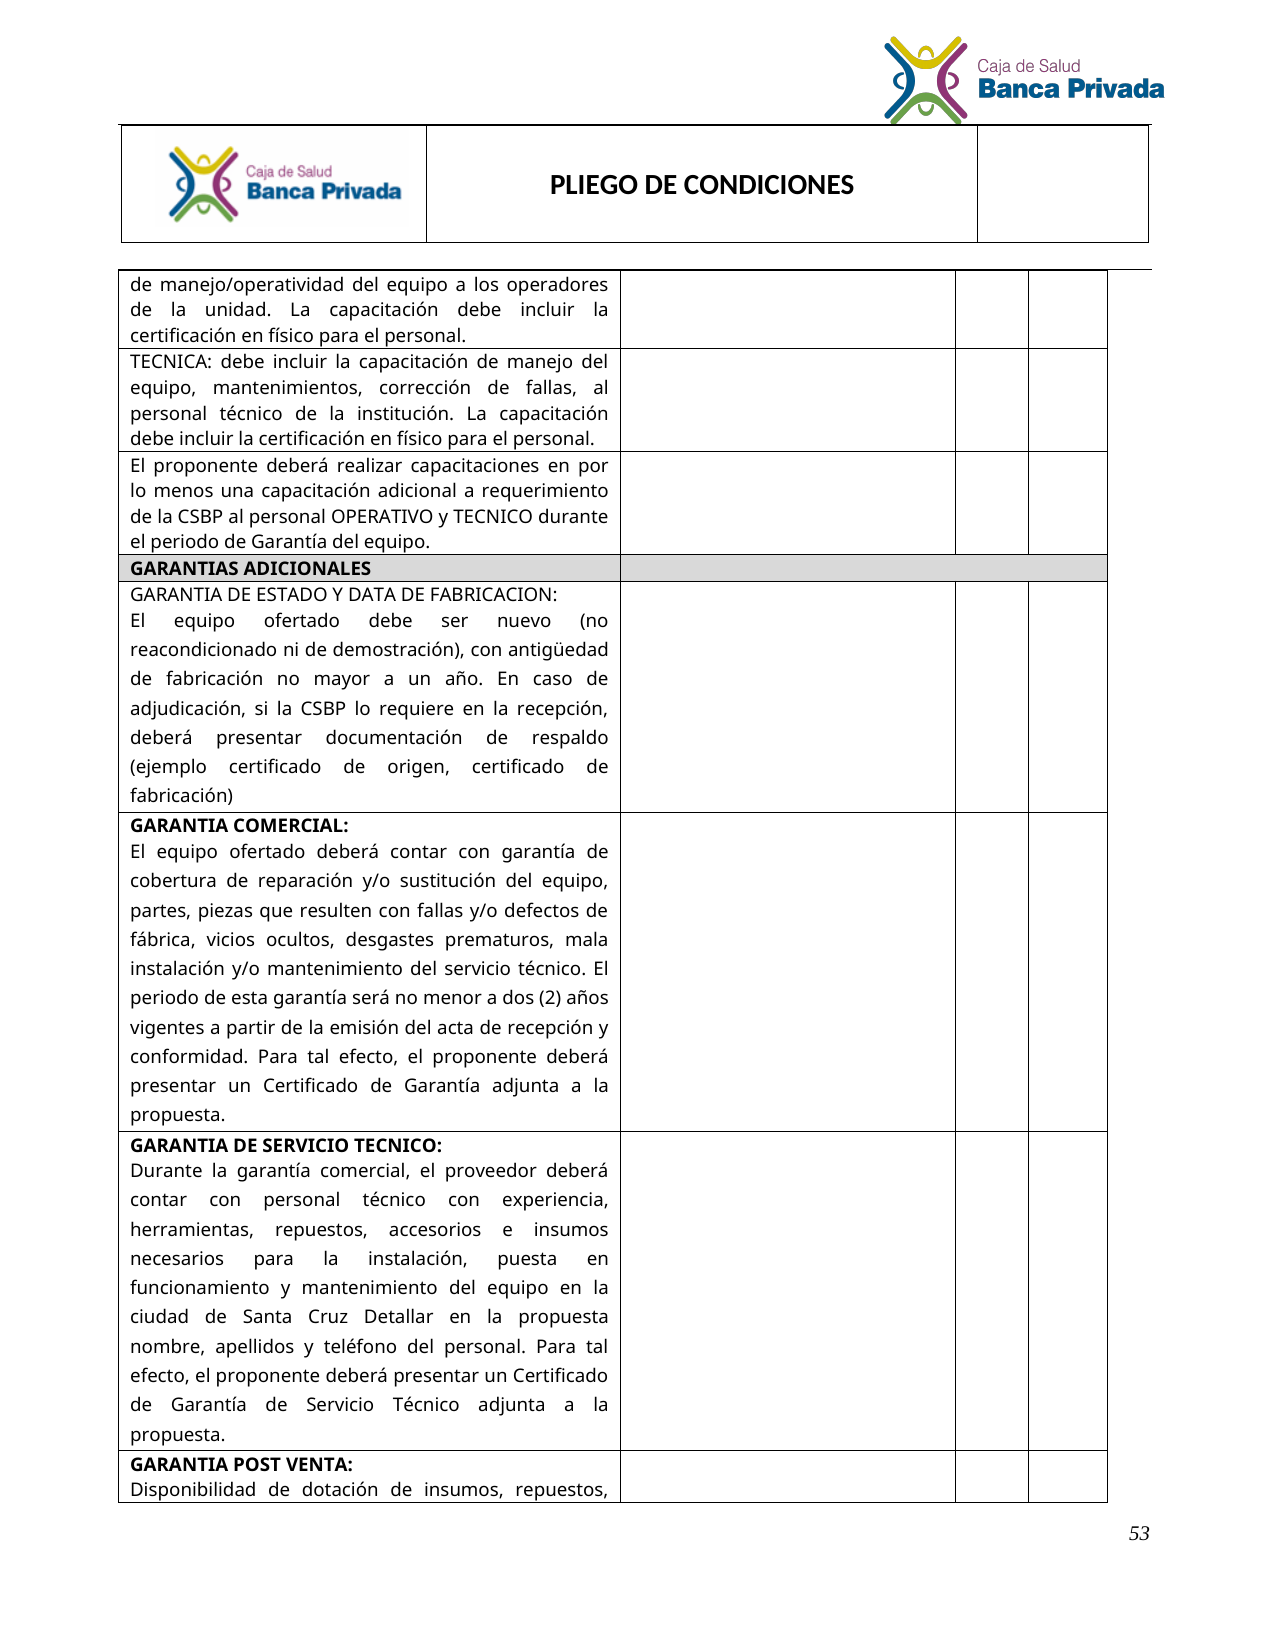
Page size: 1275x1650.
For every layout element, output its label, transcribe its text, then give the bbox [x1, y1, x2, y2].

picture [154, 126, 410, 227]
table_cell [621, 271, 955, 348]
table_cell [1029, 349, 1107, 451]
table_cell GARANTIA COMERCIAL: El equipo ofertado deberá contar con garantía de cobertura de reparación y/o sustitución del equipo, partes, piezas que resulten con fallas y/o defectos de fábrica, vicios ocultos, desgastes prematuros, mala instalación y/o mantenimiento del servicio técnico. El periodo de esta garantía será no menor a dos (2) años vigentes a partir de la emisión del acta de recepción y conformidad. Para tal efecto, el proponente deberá presentar un Certificado de Garantía adjunta a la propuesta. [119, 813, 620, 1131]
table_cell [956, 582, 1028, 812]
table_cell [621, 582, 955, 812]
table_cell [621, 1451, 955, 1502]
table_cell [621, 813, 955, 1131]
table_cell [621, 555, 1107, 581]
table_cell [956, 1451, 1028, 1502]
table_cell [956, 813, 1028, 1131]
table_cell [956, 1132, 1028, 1450]
picture [873, 126, 977, 135]
table_cell [1029, 1451, 1107, 1502]
table_cell [956, 271, 1028, 348]
table_cell [621, 1132, 955, 1450]
table_cell [956, 349, 1028, 451]
table_cell [1029, 271, 1107, 348]
table_cell [1029, 582, 1107, 812]
table_cell [621, 349, 955, 451]
table_cell [1029, 1132, 1107, 1450]
table_cell GARANTIA DE SERVICIO TECNICO: Durante la garantía comercial, el proveedor deberá contar con personal técnico con experiencia, herramientas, repuestos, accesorios e insumos necesarios para la instalación, puesta en funcionamiento y mantenimiento del equipo en la ciudad de Santa Cruz Detallar en la propuesta nombre, apellidos y teléfono del personal. Para tal efecto, el proponente deberá presentar un Certificado de Garantía de Servicio Técnico adjunta a la propuesta. [119, 1132, 620, 1450]
table_cell GARANTIAS ADICIONALES [119, 555, 620, 581]
table_cell El proponente deberá realizar capacitaciones en por lo menos una capacitación adicional a requerimiento de la CSBP al personal OPERATIVO y TECNICO durante el periodo de Garantía del equipo. [119, 452, 620, 554]
table_cell [1029, 452, 1107, 554]
table_cell [621, 452, 955, 554]
table_cell GARANTIA DE ESTADO Y DATA DE FABRICACION: El equipo ofertado debe ser nuevo (no reacondicionado ni de demostración), con antigüedad de fabricación no mayor a un año. En caso de adjudicación, si la CSBP lo requiere en la recepción, deberá presentar documentación de respaldo (ejemplo certificado de origen, certificado de fabricación) [119, 582, 620, 812]
table_cell [956, 452, 1028, 554]
picture [873, 28, 1177, 135]
table_cell TECNICA: debe incluir la capacitación de manejo del equipo, mantenimientos, corrección de fallas, al personal técnico de la institución. La capacitación debe incluir la certificación en físico para el personal. [119, 349, 620, 451]
picture [978, 126, 1148, 135]
table_cell [1029, 813, 1107, 1131]
